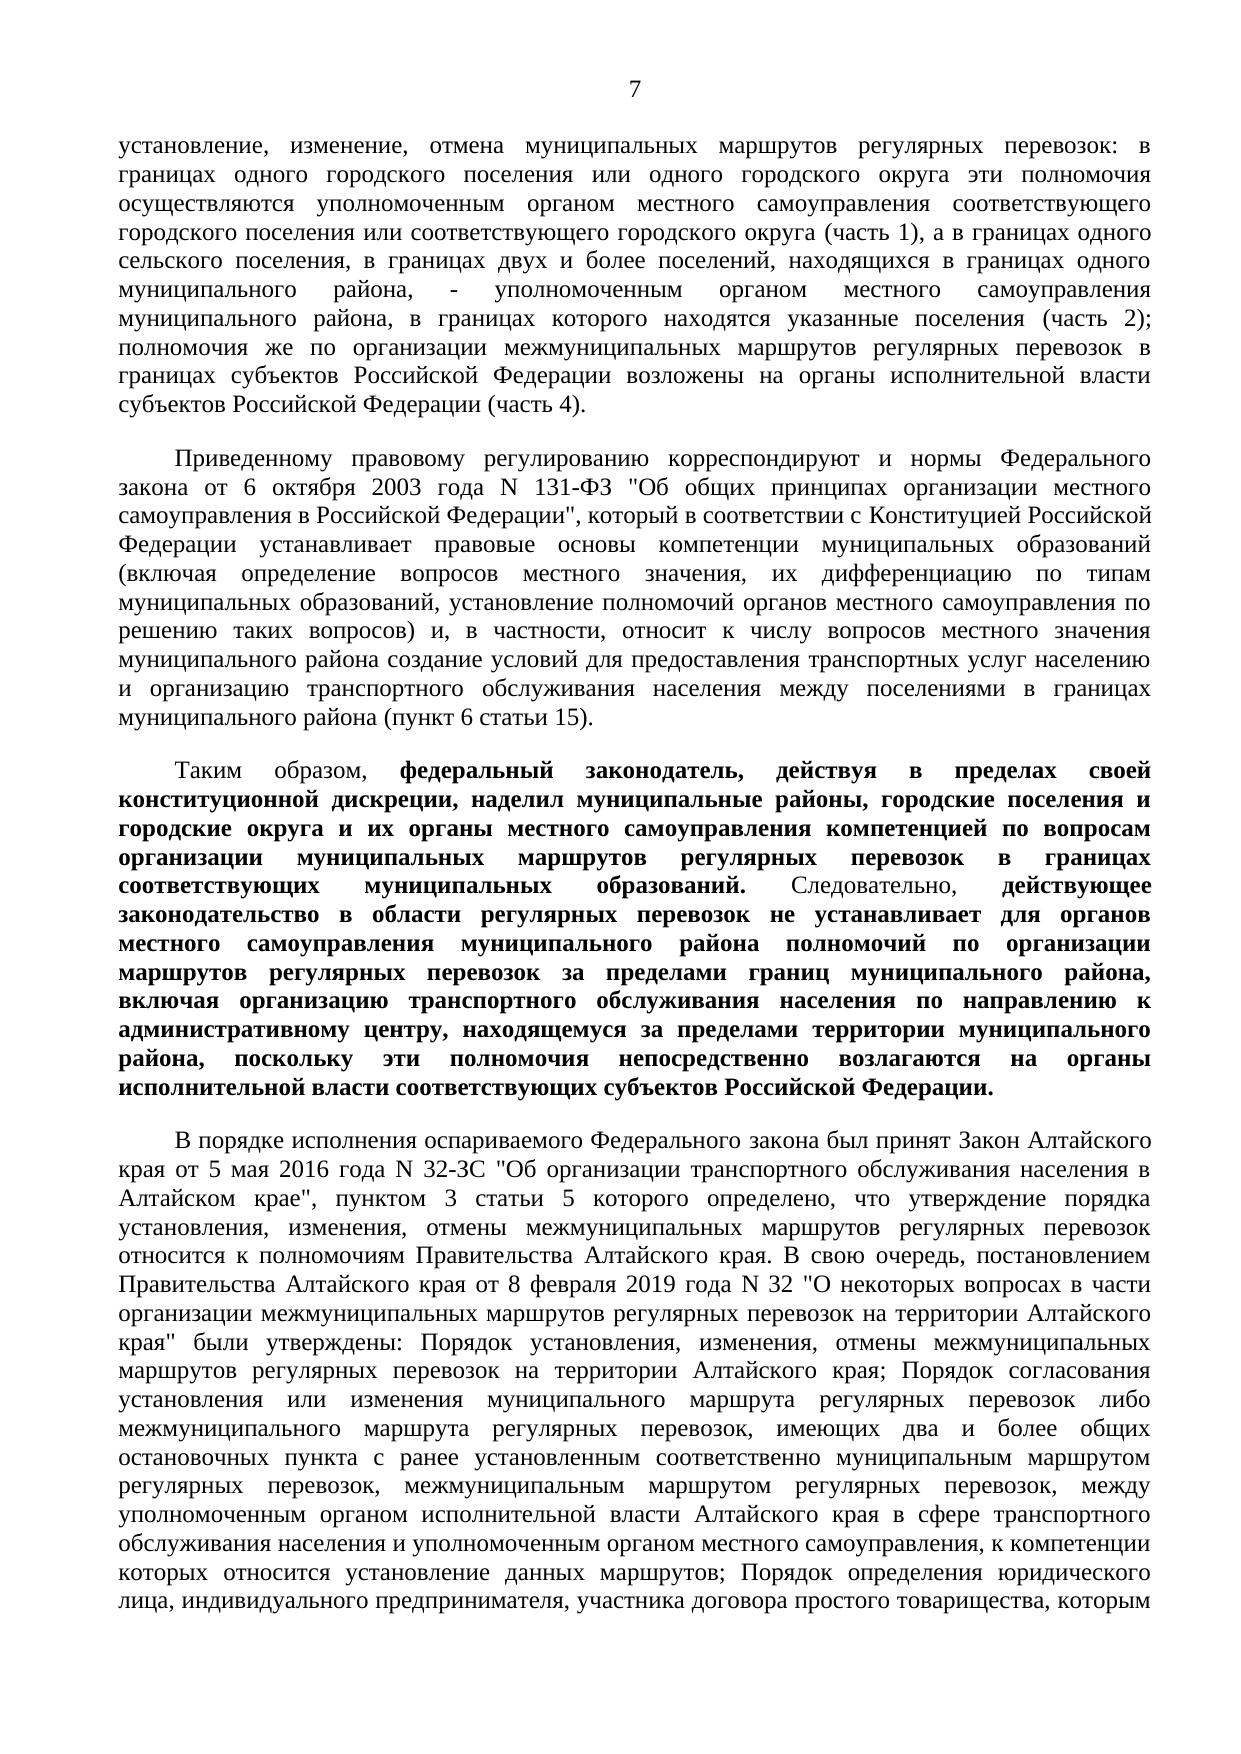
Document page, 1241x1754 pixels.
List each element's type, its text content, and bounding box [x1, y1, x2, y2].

text Приведенному правовому регулированию корреспондируют и нормы Федерального закона от 6 октября 2003 года N 131-ФЗ "Об общих принципах организации местного самоуправления в Российской Федерации", который в соответствии с Конституцией Российской Федерации устанавливает правовые основы компетенции муниципальных образований (включая определение вопросов местного значения, их дифференциацию по типам муниципальных образований, установление полномочий органов местного самоуправления по решению таких вопросов) и, в частности, относит к числу вопросов местного значения муниципального района создание условий для предоставления транспортных услуг населению и организацию транспортного обслуживания населения между поселениями в границах муниципального района (пункт 6 статьи 15). [118, 443, 1152, 731]
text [118, 131, 1152, 418]
text Таким образом, федеральный законодатель, действуя в пределах своей конституционной дискреции, наделил муниципальные районы, городские поселения и городские округа и их органы местного самоуправления компетенцией по вопросам организации муниципальных маршрутов регулярных перевозок в границах соответствующих муниципальных образований. Следовательно, действующее законодательство в области регулярных перевозок не устанавливает для органов местного самоуправления муниципального района полномочий по организации маршрутов регулярных перевозок за пределами границ муниципального района, включая организацию транспортного обслуживания населения по направлению к административному центру, находящемуся за пределами территории муниципального района, поскольку эти полномочия непосредственно возлагаются на органы исполнительной власти соответствующих субъектов Российской Федерации. [118, 756, 1152, 1101]
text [118, 1126, 1152, 1614]
